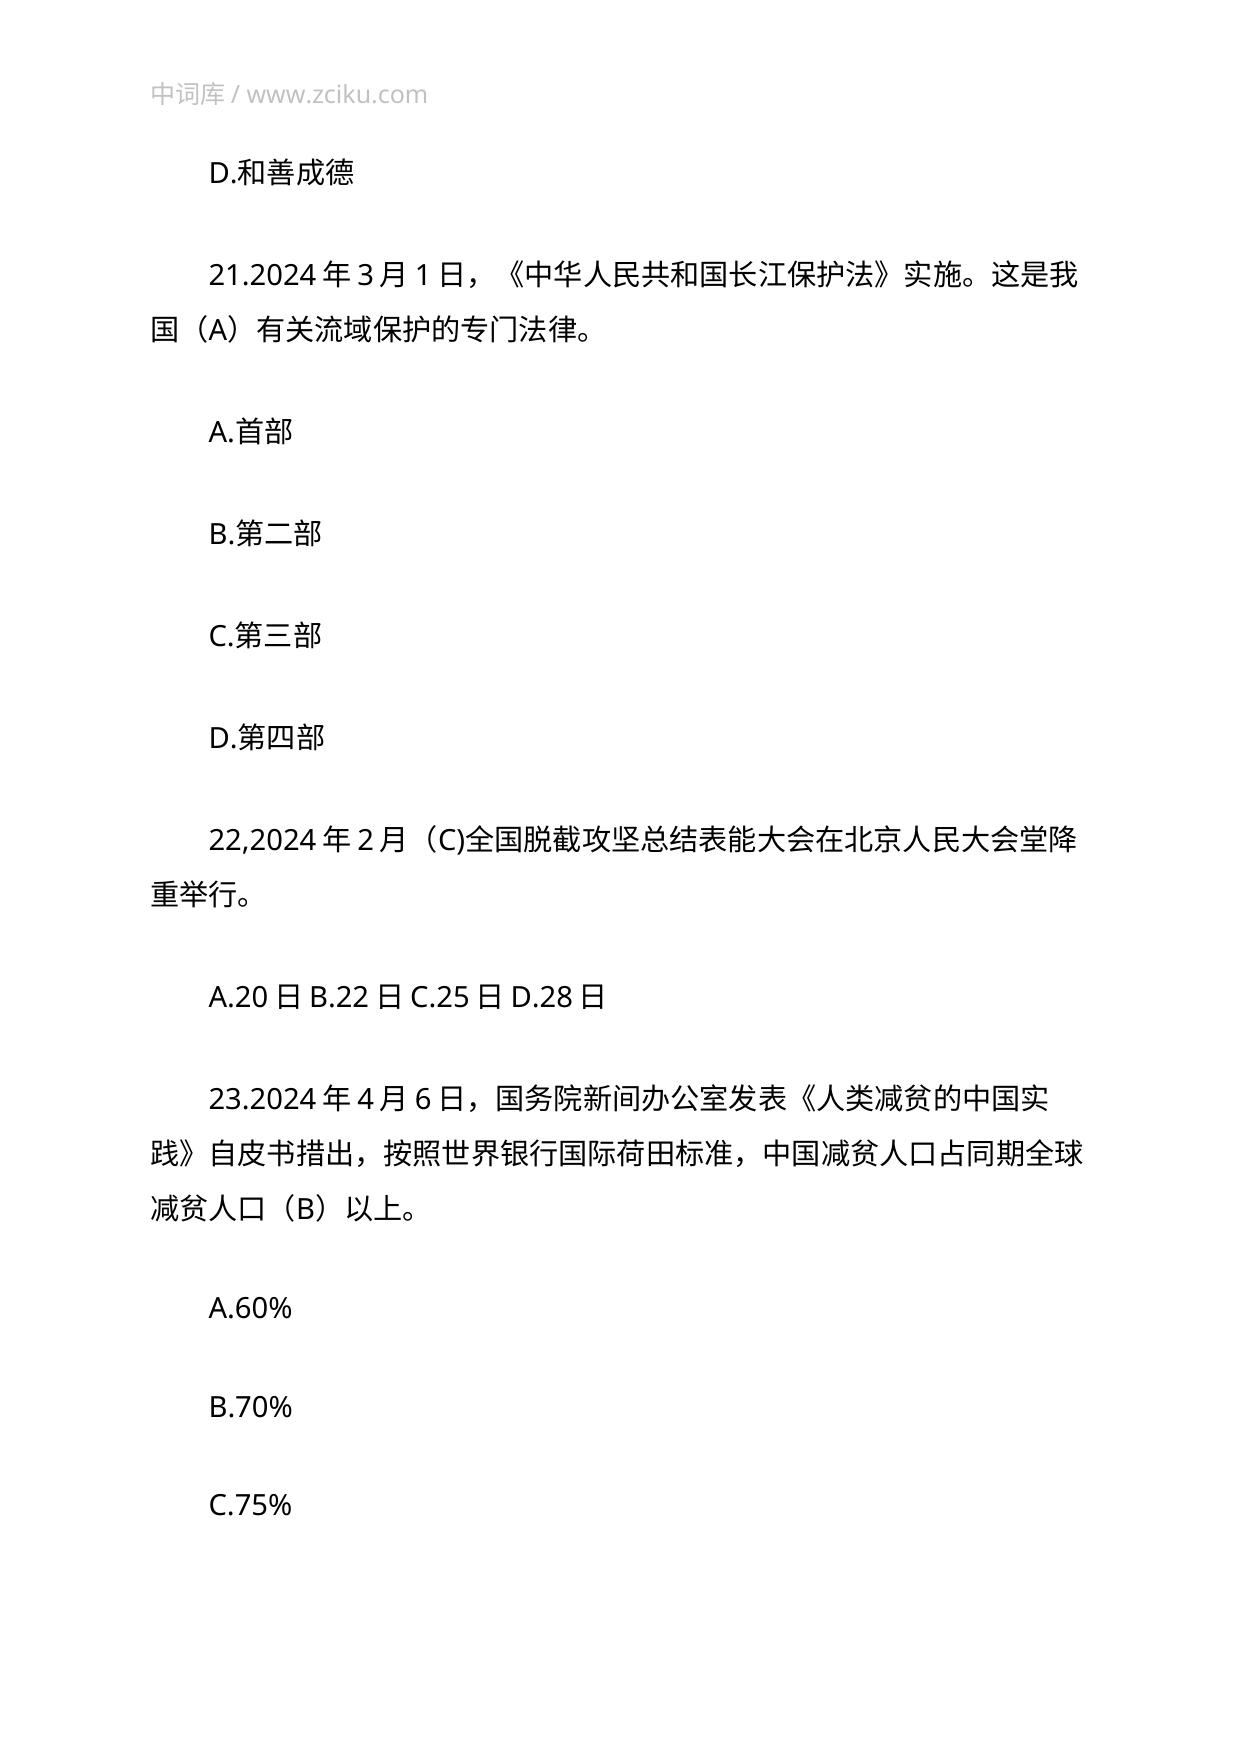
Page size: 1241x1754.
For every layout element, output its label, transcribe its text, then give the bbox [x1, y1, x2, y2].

text A.首部 [150, 409, 1090, 451]
text B.70% [150, 1386, 1090, 1426]
text B.第二部 [150, 511, 1090, 553]
text C.第三部 [150, 613, 1090, 655]
text C.75% [150, 1484, 1090, 1524]
text 23.2024年4月6日，国务院新间办公室发表《人类减贫的中国实践》自皮书措出，按照世界银行国际荷田标准，中国减贫人口占同期全球减贫人口（B）以上。 [150, 1076, 1090, 1228]
text A.60% [150, 1287, 1090, 1327]
text A.20日B.22日C.25日D.28日 [150, 974, 1090, 1016]
text 22,2024年2月（C)全国脱截攻坚总结表能大会在北京人民大会堂降重举行。 [150, 817, 1090, 914]
text D.第四部 [150, 715, 1090, 757]
text 21.2024年3月1日，《中华人民共和国长江保护法》实施。这是我国（A）有关流域保护的专门法律。 [150, 252, 1090, 349]
text D.和善成德 [150, 150, 1090, 192]
